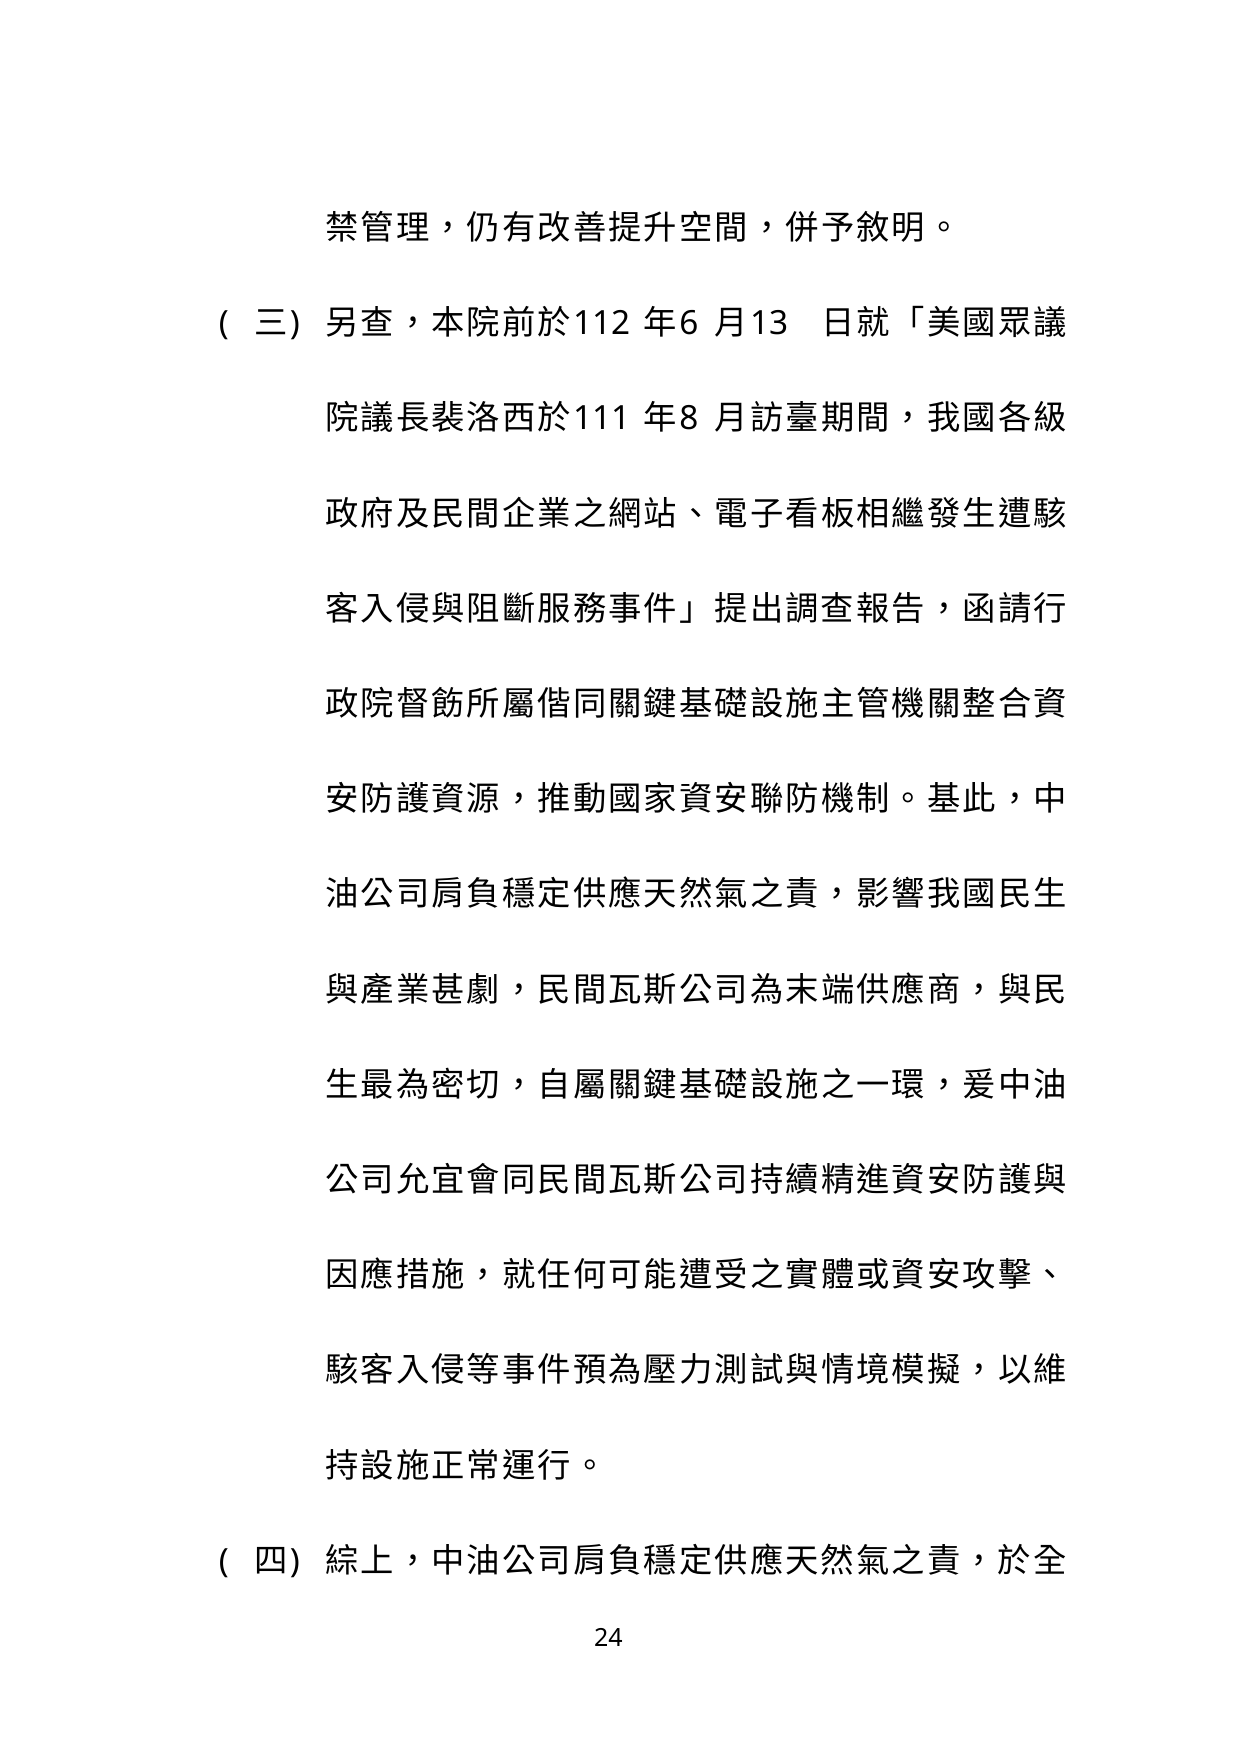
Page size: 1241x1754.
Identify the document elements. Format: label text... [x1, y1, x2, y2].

subtitle 另查，本院前於112年6月13日就「美國眾議院議長裴洛西於111年8月訪臺期間，我國各級政府及民間企業之網站、電子看板相繼發生遭駭客入侵與阻斷服務事件」提出調查報告，函請行政院督飭所屬偕同關鍵基礎設施主管機關整合資安防護資源，推動國家資安聯防機制。基此，中油公司肩負穩定供應天然氣之責，影響我國民生與產業甚劇，民間瓦斯公司為末端供應商，與民生最為密切，自屬關鍵基礎設施之一環，爰中油公司允宜會同民間瓦斯公司持續精進資安防護與因應措施，就任何可能遭受之實體或資安攻擊、駭客入侵等事件預為壓力測試與情境模擬，以維持設施正常運行。 [219, 272, 1069, 1510]
